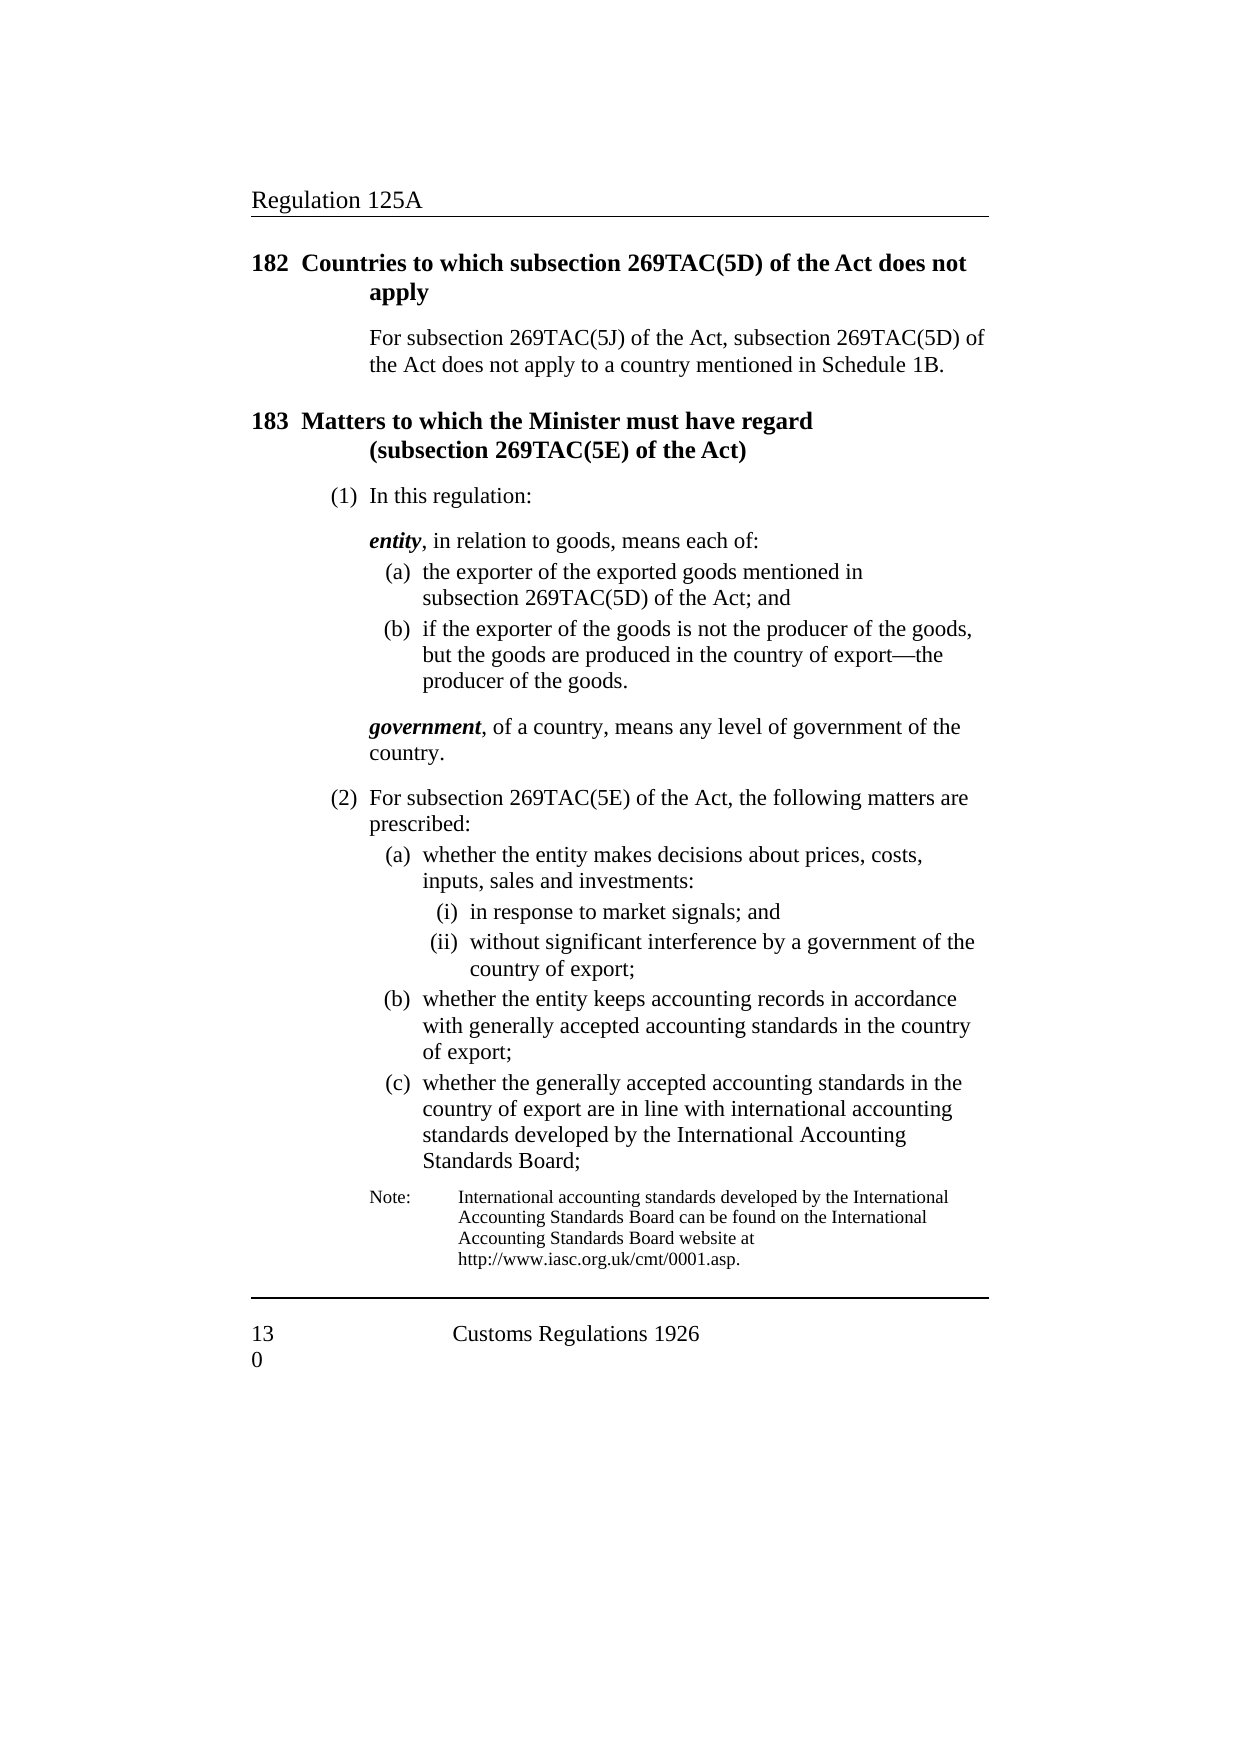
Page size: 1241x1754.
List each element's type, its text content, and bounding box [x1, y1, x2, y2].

text (ii) without significant interference by a government of the country of export; [251, 928, 989, 981]
text 182 Countries to which subsection 269TAC(5D) of the Act does not apply [251, 248, 989, 306]
text 183 Matters to which the Minister must have regard (subsection 269TAC(5E) of the Act) [251, 406, 989, 464]
text (b) whether the entity keeps accounting records in accordance with generally accepted accounting standards in the country of export; [251, 985, 989, 1064]
text (a) the exporter of the exported goods mentioned in subsection 269TAC(5D) of the Act; and [251, 558, 989, 611]
text (b) if the exporter of the goods is not the producer of the goods, but the goods are produced in the country of export—the producer of the goods. [251, 615, 989, 694]
text (i) in response to market signals; and [251, 898, 989, 924]
text (2) For subsection 269TAC(5E) of the Act, the following matters are prescribed: [251, 784, 989, 837]
text (c) whether the generally accepted accounting standards in the country of export are in line with international accounting standards developed by the International Accounting Standards Board; [251, 1068, 989, 1174]
text (1) In this regulation: [251, 482, 989, 509]
text Note: International accounting standards developed by the International Accounting Standards Board can be found on the International Accounting Standards Board website at http://www.iasc.org.uk/cmt/0001.asp. [369, 1187, 989, 1269]
text For subsection 269TAC(5J) of the Act, subsection 269TAC(5D) of the Act does not apply to a country mentioned in Schedule 1B. [251, 324, 989, 377]
text (a) whether the entity makes decisions about prices, costs, inputs, sales and investments: [251, 841, 989, 894]
text entity, in relation to goods, means each of: [369, 527, 989, 554]
text government, of a country, means any level of government of the country. [369, 713, 989, 765]
